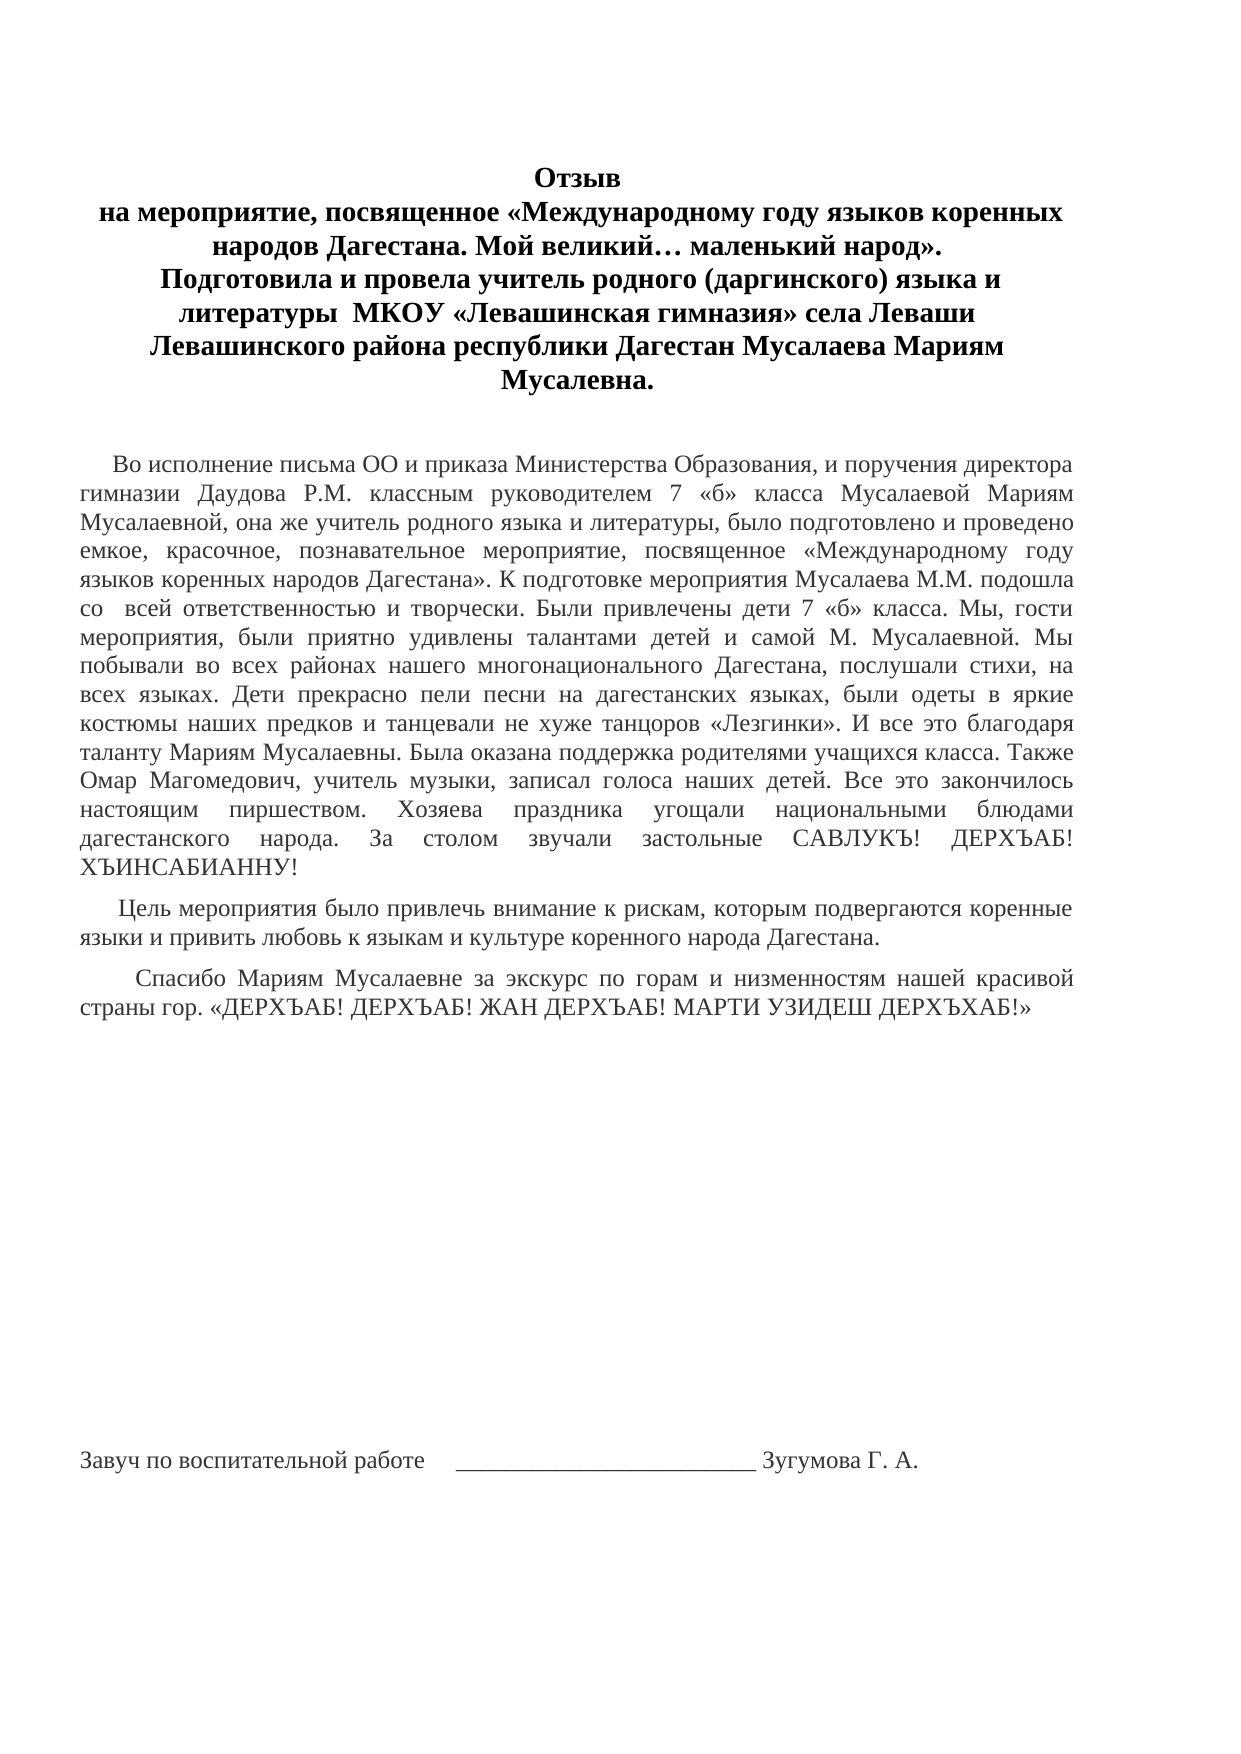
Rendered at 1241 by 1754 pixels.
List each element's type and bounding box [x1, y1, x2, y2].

table_header [0, 75, 1078, 1477]
